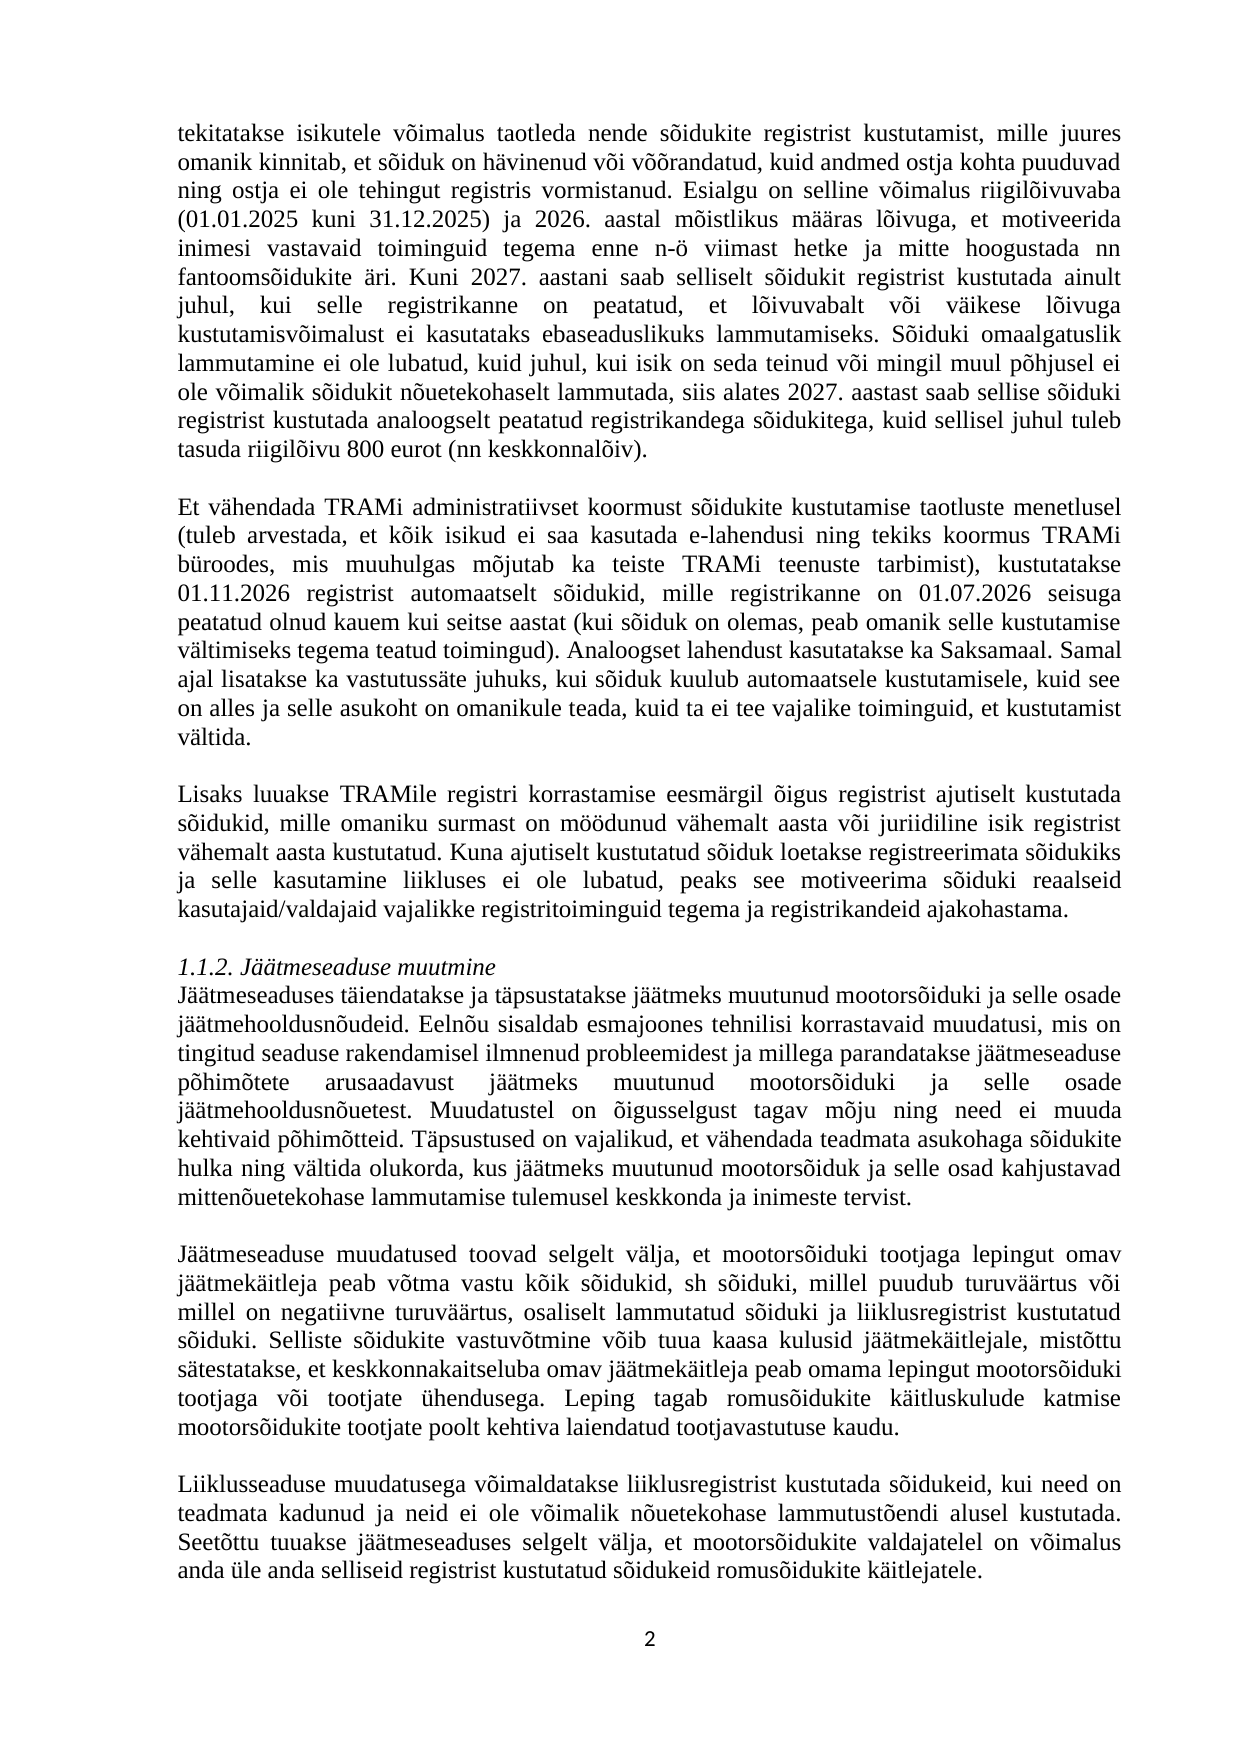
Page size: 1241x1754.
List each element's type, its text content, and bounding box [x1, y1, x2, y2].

text Lisaks luuakse TRAMile registri korrastamise eesmärgil õigus registrist ajutiselt kustutada sõidukid, mille omaniku surmast on möödunud vähemalt aasta või juriidiline isik registrist vähemalt aasta kustutatud. Kuna ajutiselt kustutatud sõiduk loetakse registreerimata sõidukiks ja selle kasutamine liikluses ei ole lubatud, peaks see motiveerima sõiduki reaalseid kasutajaid/valdajaid vajalikke registritoiminguid tegema ja registrikandeid ajakohastama. [177, 779, 1122, 923]
text Liiklusseaduse muudatusega võimaldatakse liiklusregistrist kustutada sõidukeid, kui need on teadmata kadunud ja neid ei ole võimalik nõuetekohase lammutustõendi alusel kustutada. Seetõttu tuuakse jäätmeseaduses selgelt välja, et mootorsõidukite valdajatelel on võimalus anda üle anda selliseid registrist kustutatud sõidukeid romusõidukite käitlejatele. [177, 1469, 1122, 1584]
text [177, 118, 1122, 463]
text Jäätmeseaduse muudatused toovad selgelt välja, et mootorsõiduki tootjaga lepingut omav jäätmekäitleja peab võtma vastu kõik sõidukid, sh sõiduki, millel puudub turuväärtus või millel on negatiivne turuväärtus, osaliselt lammutatud sõiduki ja liiklusregistrist kustutatud sõiduki. Selliste sõidukite vastuvõtmine võib tuua kaasa kulusid jäätmekäitlejale, mistõttu sätestatakse, et keskkonnakaitseluba omav jäätmekäitleja peab omama lepingut mootorsõiduki tootjaga või tootjate ühendusega. Leping tagab romusõidukite käitluskulude katmise mootorsõidukite tootjate poolt kehtiva laiendatud tootjavastutuse kaudu. [177, 1239, 1122, 1441]
text Et vähendada TRAMi administratiivset koormust sõidukite kustutamise taotluste menetlusel (tuleb arvestada, et kõik isikud ei saa kasutada e-lahendusi ning tekiks koormus TRAMi büroodes, mis muuhulgas mõjutab ka teiste TRAMi teenuste tarbimist), kustutatakse 01.11.2026 registrist automaatselt sõidukid, mille registrikanne on 01.07.2026 seisuga peatatud olnud kauem kui seitse aastat (kui sõiduk on olemas, peab omanik selle kustutamise vältimiseks tegema teatud toimingud). Analoogset lahendust kasutatakse ka Saksamaal. Samal ajal lisatakse ka vastutussäte juhuks, kui sõiduk kuulub automaatsele kustutamisele, kuid see on alles ja selle asukoht on omanikule teada, kuid ta ei tee vajalike toiminguid, et kustutamist vältida. [177, 492, 1122, 751]
text 1.1.2. Jäätmeseaduse muutmine [177, 952, 1122, 981]
text Jäätmeseaduses täiendatakse ja täpsustatakse jäätmeks muutunud mootorsõiduki ja selle osade jäätmehooldusnõudeid. Eelnõu sisaldab esmajoones tehnilisi korrastavaid muudatusi, mis on tingitud seaduse rakendamisel ilmnenud probleemidest ja millega parandatakse jäätmeseaduse põhimõtete arusaadavust jäätmeks muutunud mootorsõiduki ja selle osade jäätmehooldusnõuetest. Muudatustel on õigusselgust tagav mõju ning need ei muuda kehtivaid põhimõtteid. Täpsustused on vajalikud, et vähendada teadmata asukohaga sõidukite hulka ning vältida olukorda, kus jäätmeks muutunud mootorsõiduk ja selle osad kahjustavad mittenõuetekohase lammutamise tulemusel keskkonda ja inimeste tervist. [177, 981, 1122, 1211]
